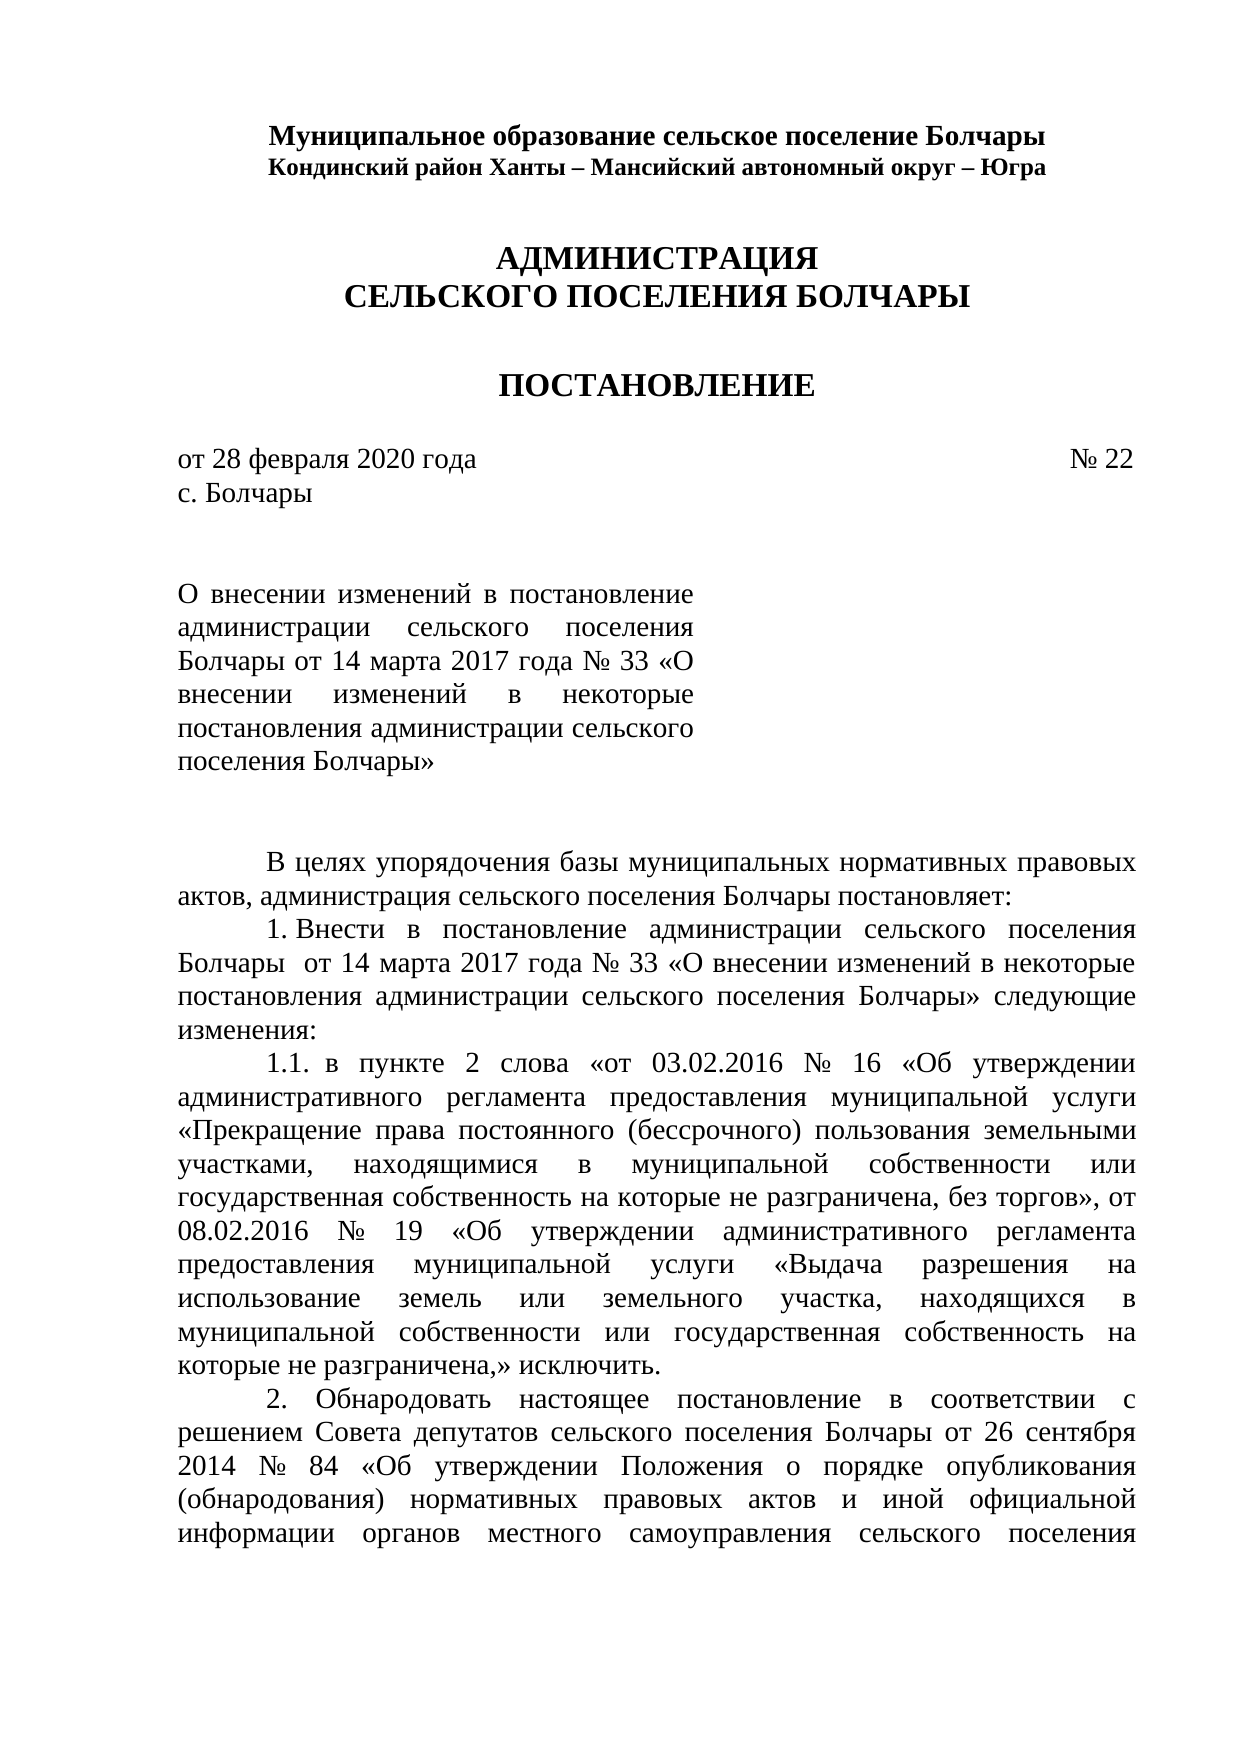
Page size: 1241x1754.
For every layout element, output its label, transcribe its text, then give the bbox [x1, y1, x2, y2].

text постановление [177, 365, 1137, 403]
text Кондинский район Ханты – Мансийский автономный округ – Югра [177, 152, 1137, 180]
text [177, 1381, 1137, 1548]
subtitle В целях упорядочения базы муниципальных нормативных правовых актов, администрация сельского поселения Болчары постановляет: [177, 844, 1137, 911]
list Внести в постановление администрации сельского поселения Болчары от 14 марта 2017 года № 33 «О внесении изменений в некоторые постановления администрации сельского поселения Болчары» следующие изменения: [177, 911, 1137, 1045]
list в пункте 2 слова «от 03.02.2016 № 16 «Об утверждении административного регламента предоставления муниципальной услуги «Прекращение права постоянного (бессрочного) пользования земельными участками, находящимися в муниципальной собственности или государственная собственность на которые не разграничена, без торгов», от 08.02.2016 № 19 «Об утверждении административного регламента предоставления муниципальной услуги «Выдача разрешения на использование земель или земельного участка, находящихся в муниципальной собственности или государственная собственность на которые не разграничена,» исключить. [177, 1045, 1137, 1381]
text от 28 февраля 2020 года № 22 [177, 442, 1137, 475]
text АДМИНИСТРАЦИЯ [177, 238, 1137, 276]
text сельскоГО поселениЯ Болчары [177, 276, 1137, 314]
text Муниципальное образование сельское поселение Болчары [177, 118, 1137, 152]
text с. Болчары [177, 475, 1137, 509]
text О внесении изменений в постановление администрации сельского поселения Болчары от 14 марта 2017 года № 33 «О внесении изменений в некоторые постановления администрации сельского поселения Болчары» [177, 576, 694, 777]
